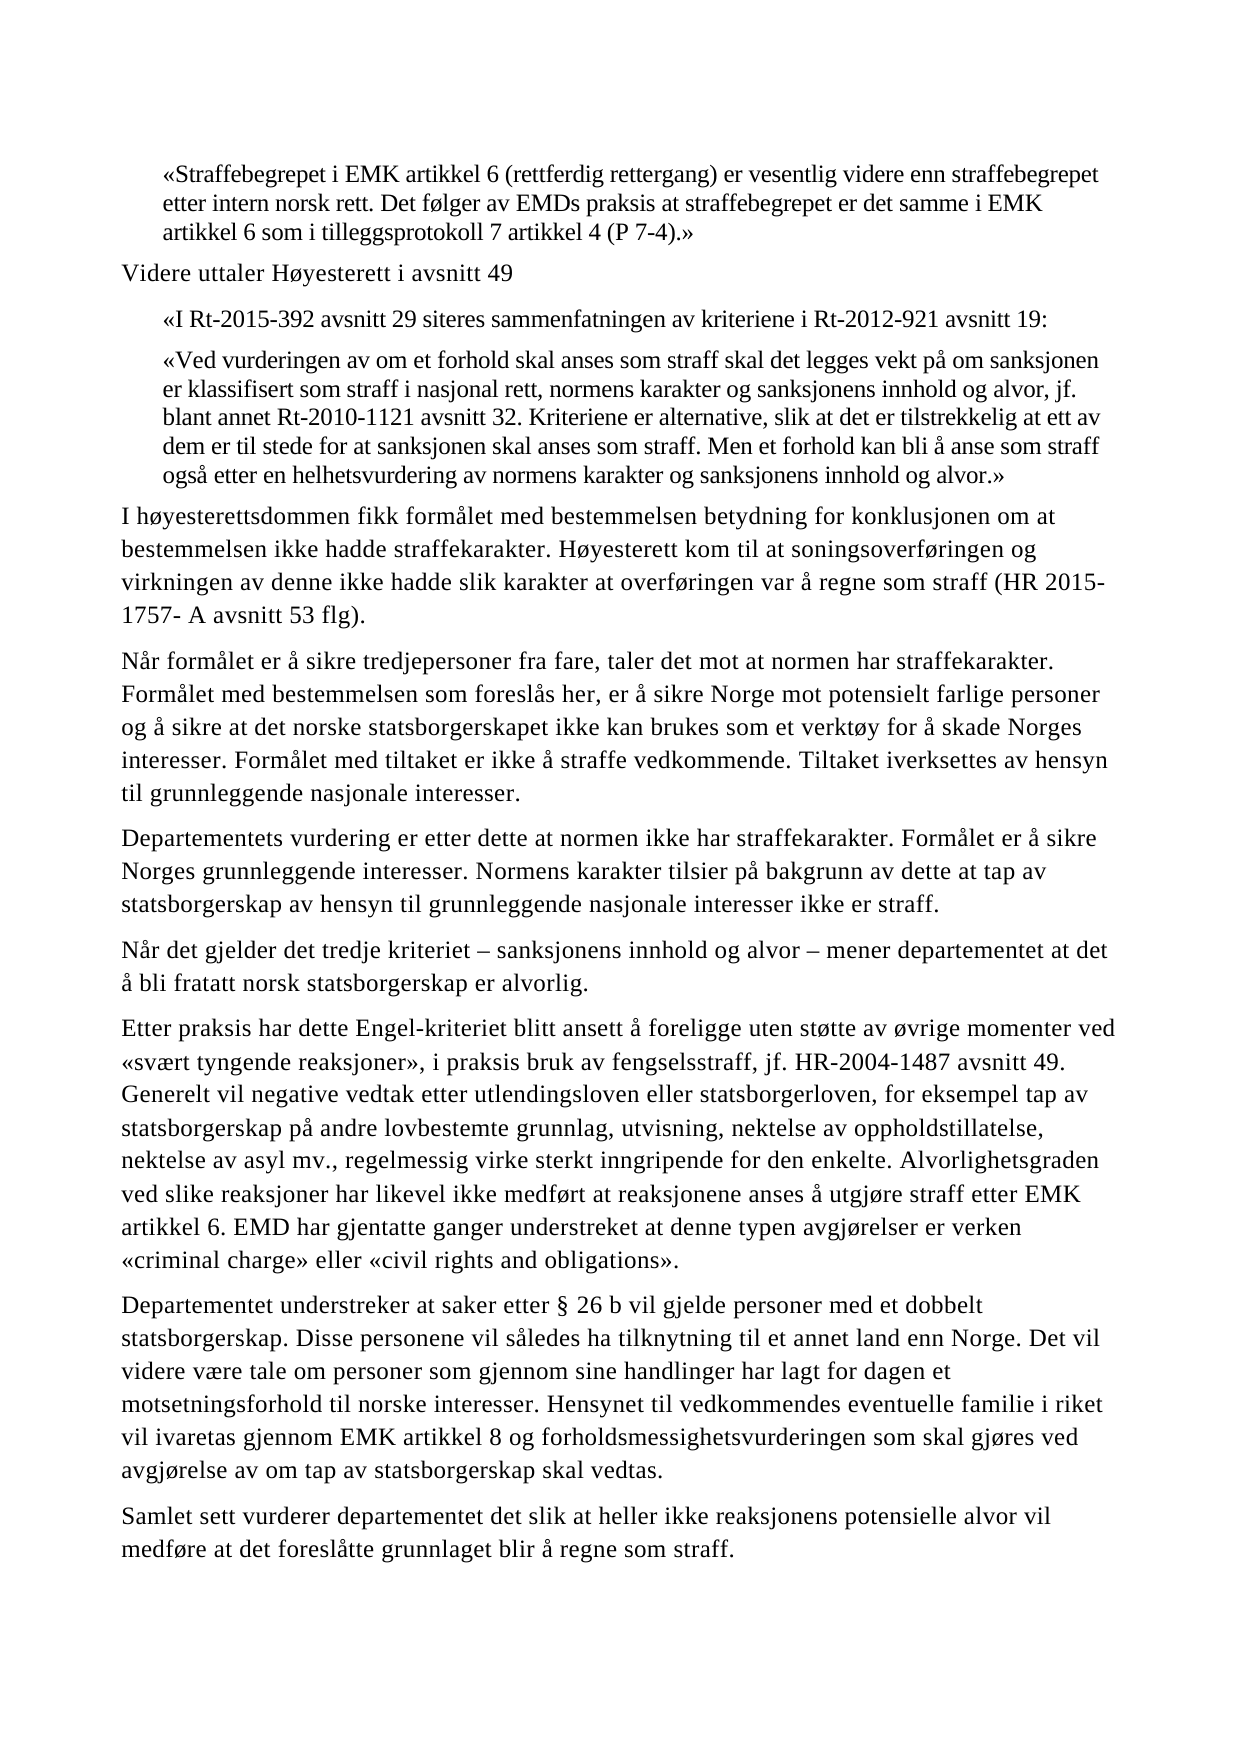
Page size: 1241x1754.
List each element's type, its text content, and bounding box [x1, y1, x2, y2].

text Departementet understreker at saker etter § 26 b vil gjelde personer med et dobbelt statsborgerskap. Disse personene vil således ha tilknytning til et annet land enn Norge. Det vil videre være tale om personer som gjennom sine handlinger har lagt for dagen et motsetningsforhold til norske interesser. Hensynet til vedkommendes eventuelle familie i riket vil ivaretas gjennom EMK artikkel 8 og forholdsmessighetsvurderingen som skal gjøres ved avgjørelse av om tap av statsborgerskap skal vedtas. [121, 1290, 1119, 1484]
text Videre uttaler Høyesterett i avsnitt 49 [121, 258, 1119, 287]
text Etter praksis har dette Engel-kriteriet blitt ansett å foreligge uten støtte av øvrige momenter ved «svært tyngende reaksjoner», i praksis bruk av fengselsstraff, jf. HR-2004-1487 avsnitt 49. Generelt vil negative vedtak etter utlendingsloven eller statsborgerloven, for eksempel tap av statsborgerskap på andre lovbestemte grunnlag, utvisning, nektelse av oppholdstillatelse, nektelse av asyl mv., regelmessig virke sterkt inngripende for den enkelte. Alvorlighetsgraden ved slike reaksjoner har likevel ikke medført at reaksjonene anses å utgjøre straff etter EMK artikkel 6. EMD har gjentatte ganger understreket at denne typen avgjørelser er verken «criminal charge» eller «civil rights and obligations». [121, 1013, 1119, 1273]
text Når det gjelder det tredje kriteriet – sanksjonens innhold og alvor – mener departementet at det å bli fratatt norsk statsborgerskap er alvorlig. [121, 935, 1119, 997]
text «Straffebegrepet i EMK artikkel 6 (rettferdig rettergang) er vesentlig videre enn straffebegrepet etter intern norsk rett. Det følger av EMDs praksis at straffebegrepet er det samme i EMK artikkel 6 som i tilleggsprotokoll 7 artikkel 4 (P 7-4).» [162, 159, 1119, 246]
text Departementets vurdering er etter dette at normen ikke har straffekarakter. Formålet er å sikre Norges grunnleggende interesser. Normens karakter tilsier på bakgrunn av dette at tap av statsborgerskap av hensyn til grunnleggende nasjonale interesser ikke er straff. [121, 823, 1119, 918]
text I høyesterettsdommen fikk formålet med bestemmelsen betydning for konklusjonen om at bestemmelsen ikke hadde straffekarakter. Høyesterett kom til at soningsoverføringen og virkningen av denne ikke hadde slik karakter at overføringen var å regne som straff (HR 2015-1757- A avsnitt 53 flg). [121, 501, 1119, 629]
text Når formålet er å sikre tredjepersoner fra fare, taler det mot at normen har straffekarakter. Formålet med bestemmelsen som foreslås her, er å sikre Norge mot potensielt farlige personer og å sikre at det norske statsborgerskapet ikke kan brukes som et verktøy for å skade Norges interesser. Formålet med tiltaket er ikke å straffe vedkommende. Tiltaket iverksettes av hensyn til grunnleggende nasjonale interesser. [121, 646, 1119, 807]
text Samlet sett vurderer departementet det slik at heller ikke reaksjonens potensielle alvor vil medføre at det foreslåtte grunnlaget blir å regne som straff. [121, 1501, 1119, 1563]
text «Ved vurderingen av om et forhold skal anses som straff skal det legges vekt på om sanksjonen er klassifisert som straff i nasjonal rett, normens karakter og sanksjonens innhold og alvor, jf. blant annet Rt-2010-1121 avsnitt 32. Kriteriene er alternative, slik at det er tilstrekkelig at ett av dem er til stede for at sanksjonen skal anses som straff. Men et forhold kan bli å anse som straff også etter en helhetsvurdering av normens karakter og sanksjonens innhold og alvor.» [162, 345, 1119, 489]
text «I Rt-2015-392 avsnitt 29 siteres sammenfatningen av kriteriene i Rt-2012-921 avsnitt 19: [162, 304, 1119, 332]
